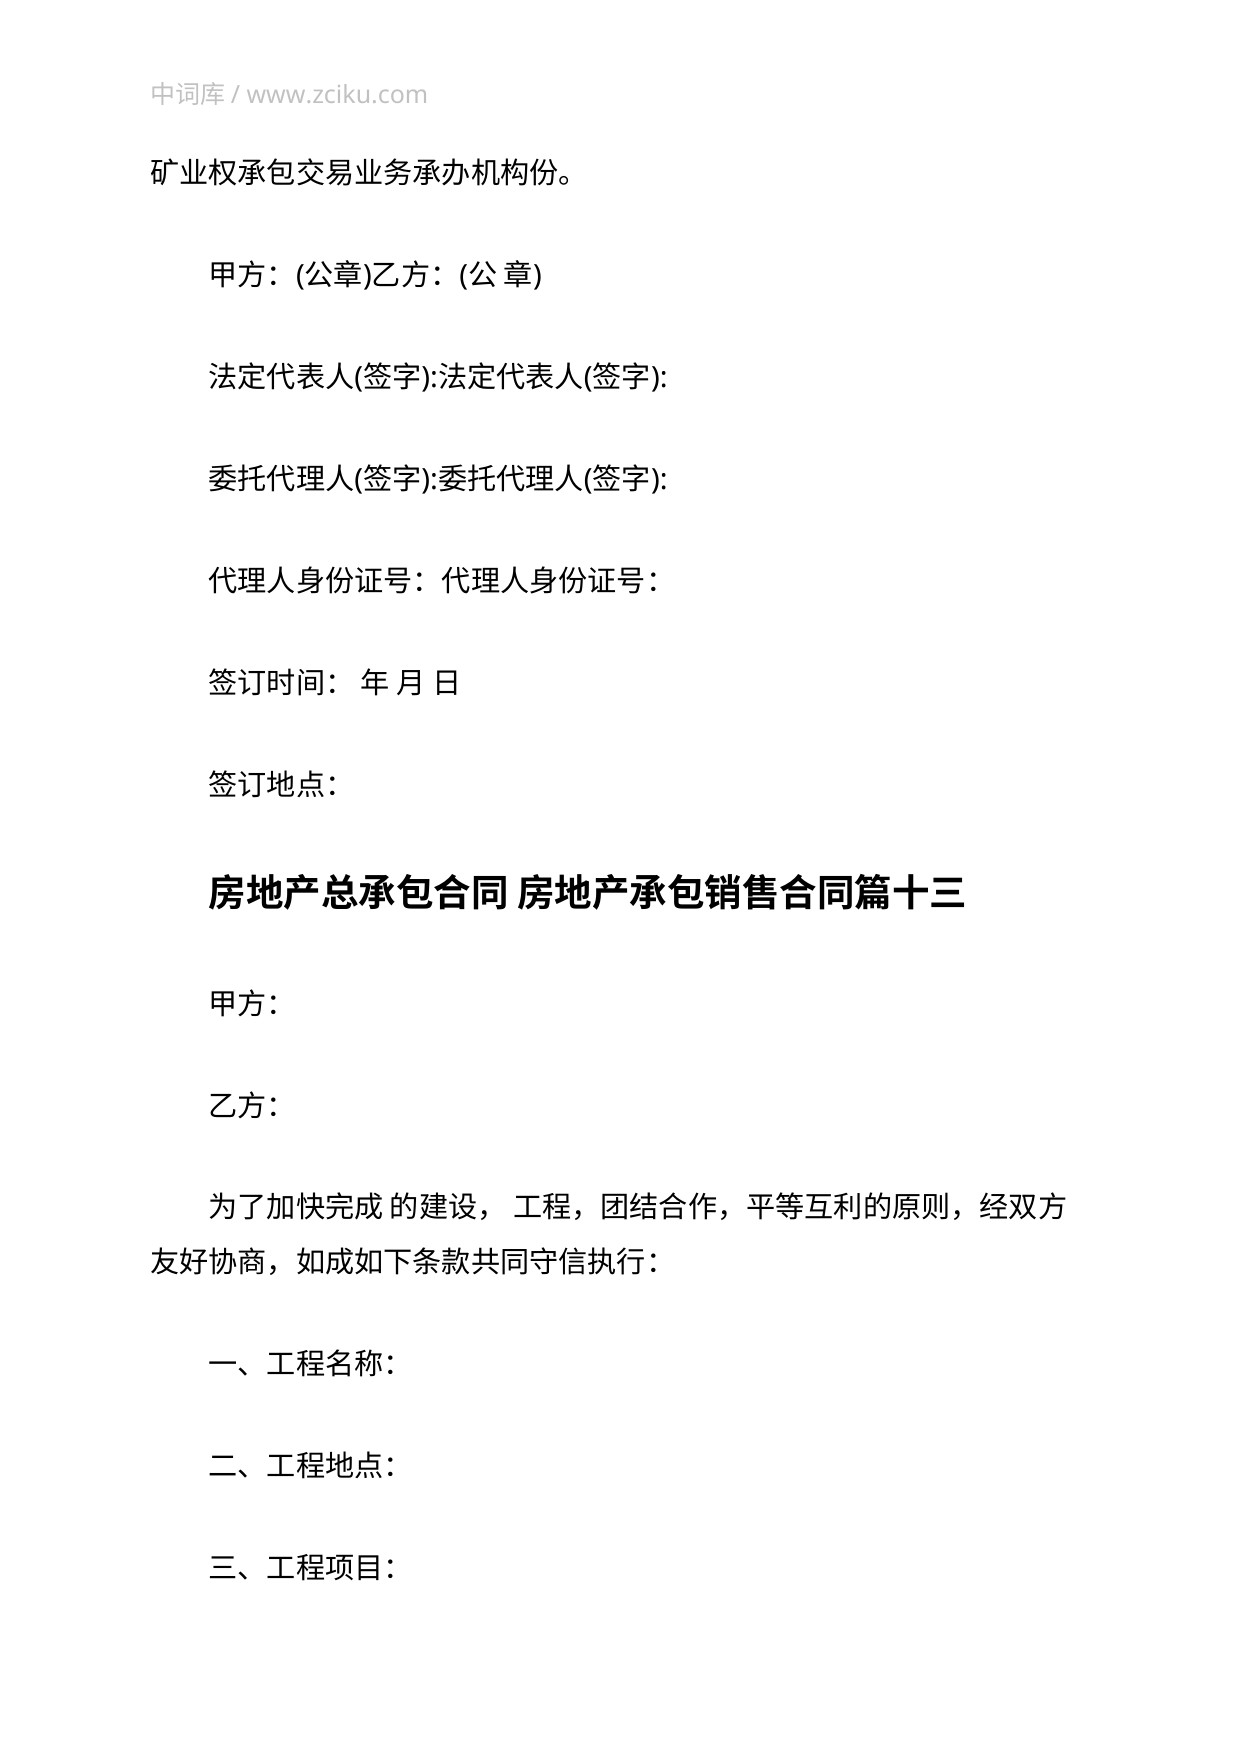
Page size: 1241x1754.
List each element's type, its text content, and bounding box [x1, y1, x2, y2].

text 签订地点： [150, 761, 1090, 803]
text 乙方： [150, 1082, 1090, 1124]
text 一、工程名称： [150, 1341, 1090, 1383]
text 为了加快完成 的建设， 工程，团结合作，平等互利的原则，经双方友好协商，如成如下条款共同守信执行： [150, 1184, 1090, 1281]
text 三、工程项目： [150, 1544, 1090, 1586]
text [150, 150, 1090, 192]
text 甲方： [150, 980, 1090, 1023]
text 法定代表人(签字):法定代表人(签字): [150, 354, 1090, 396]
text 甲方：(公章)乙方：(公 章) [150, 252, 1090, 294]
text 签订时间： 年 月 日 [150, 659, 1090, 702]
text 委托代理人(签字):委托代理人(签字): [150, 456, 1090, 498]
text 二、工程地点： [150, 1442, 1090, 1485]
text 代理人身份证号：代理人身份证号： [150, 558, 1090, 600]
text 房地产总承包合同 房地产承包销售合同篇十三 [150, 863, 1090, 917]
